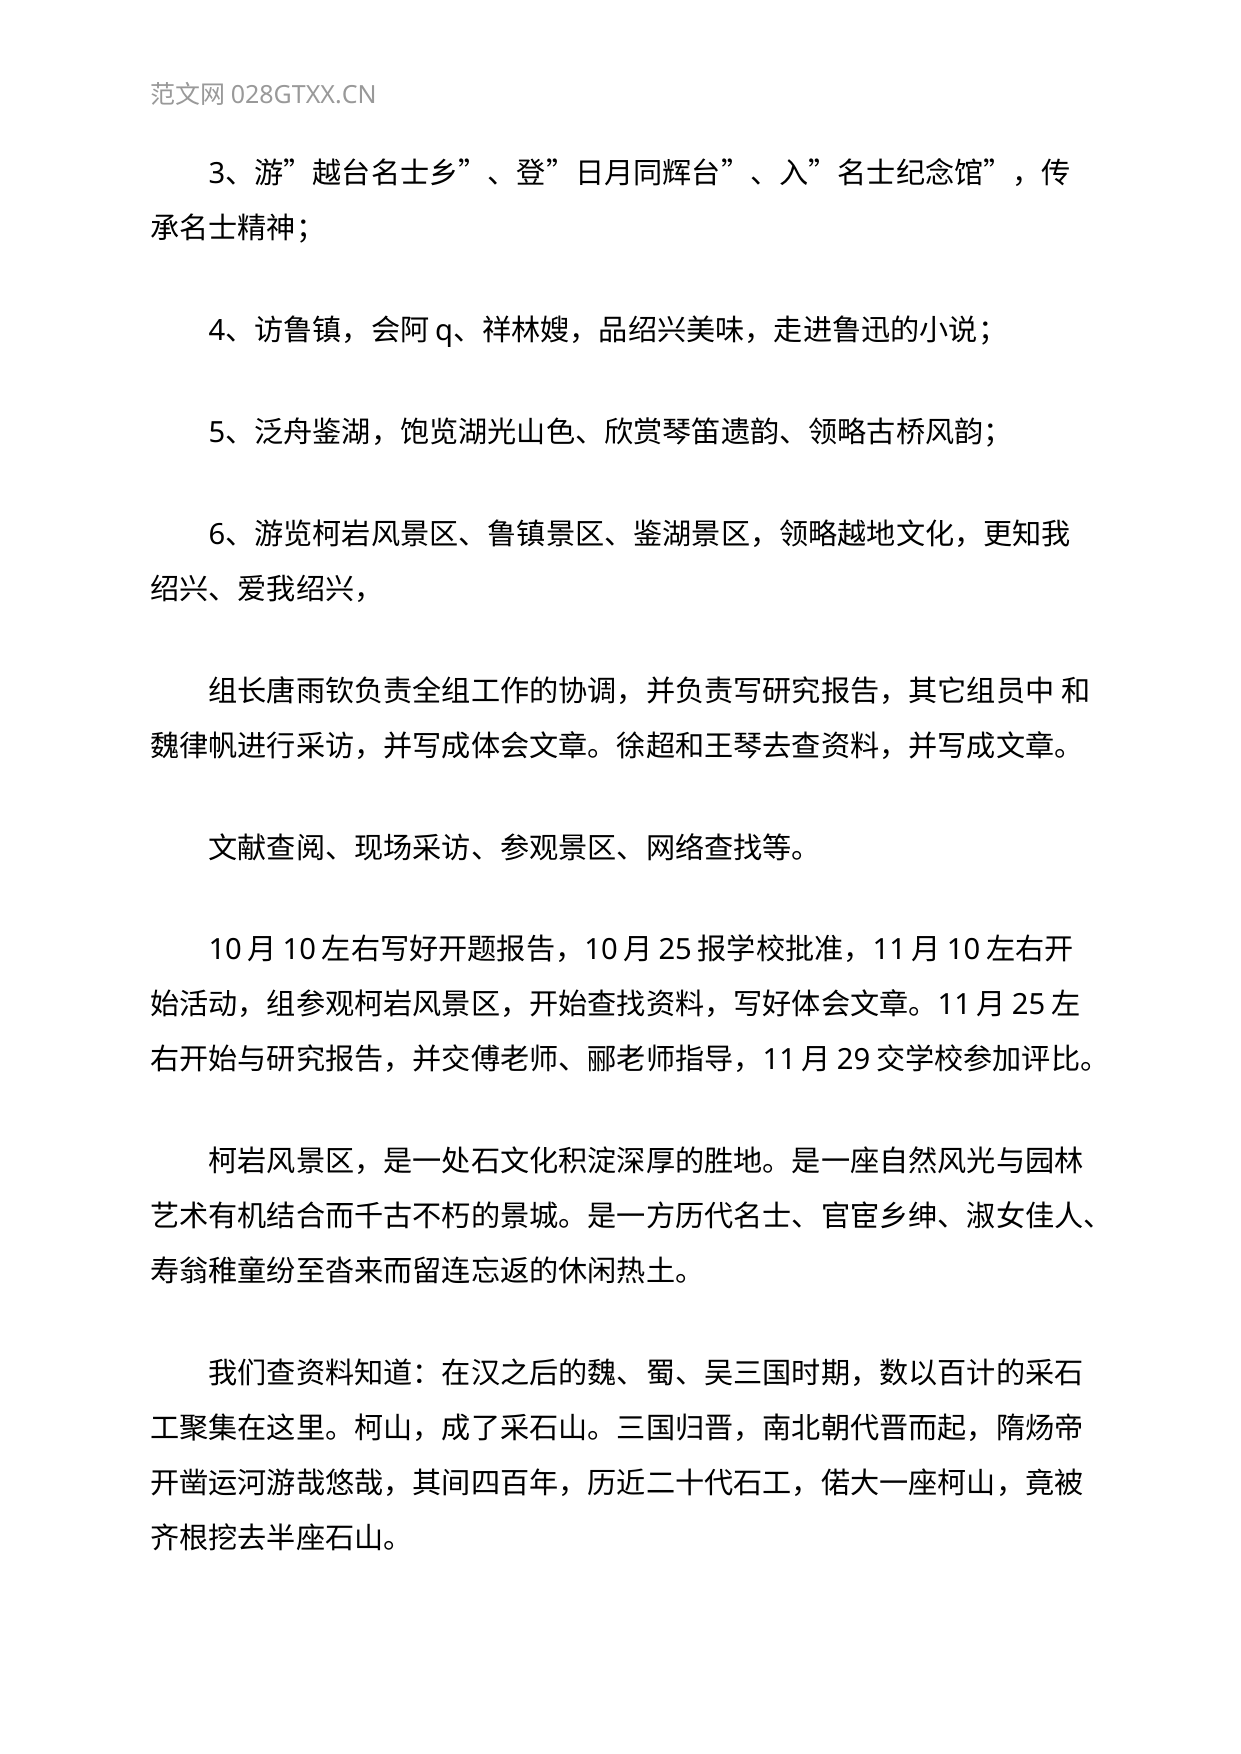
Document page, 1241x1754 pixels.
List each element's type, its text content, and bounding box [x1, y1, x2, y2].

text 6、游览柯岩风景区、鲁镇景区、鉴湖景区，领略越地文化，更知我绍兴、爱我绍兴， [150, 511, 1090, 608]
text 5、泛舟鉴湖，饱览湖光山色、欣赏琴笛遗韵、领略古桥风韵； [150, 409, 1090, 451]
text 组长唐雨钦负责全组工作的协调，并负责写研究报告，其它组员中 和魏律帆进行采访，并写成体会文章。徐超和王琴去查资料，并写成文章。 [150, 667, 1090, 765]
text 10月10左右写好开题报告，10月25报学校批准，11月10左右开始活动，组参观柯岩风景区，开始查找资料，写好体会文章。11月25左右开始与研究报告，并交傅老师、郦老师指导，11月29交学校参加评比。 [150, 926, 1090, 1078]
text 柯岩风景区，是一处石文化积淀深厚的胜地。是一座自然风光与园林艺术有机结合而千古不朽的景城。是一方历代名士、官宦乡绅、淑女佳人、寿翁稚童纷至沓来而留连忘返的休闲热土。 [150, 1138, 1090, 1290]
text 3、游”越台名士乡”、登”日月同辉台”、入”名士纪念馆”，传承名士精神； [150, 150, 1090, 247]
text 我们查资料知道：在汉之后的魏、蜀、吴三国时期，数以百计的采石工聚集在这里。柯山，成了采石山。三国归晋，南北朝代晋而起，隋炀帝开凿运河游哉悠哉，其间四百年，历近二十代石工，偌大一座柯山，竟被齐根挖去半座石山。 [150, 1349, 1090, 1556]
text 文献查阅、现场采访、参观景区、网络查找等。 [150, 824, 1090, 866]
text 4、访鲁镇，会阿q、祥林嫂，品绍兴美味，走进鲁迅的小说； [150, 307, 1090, 349]
